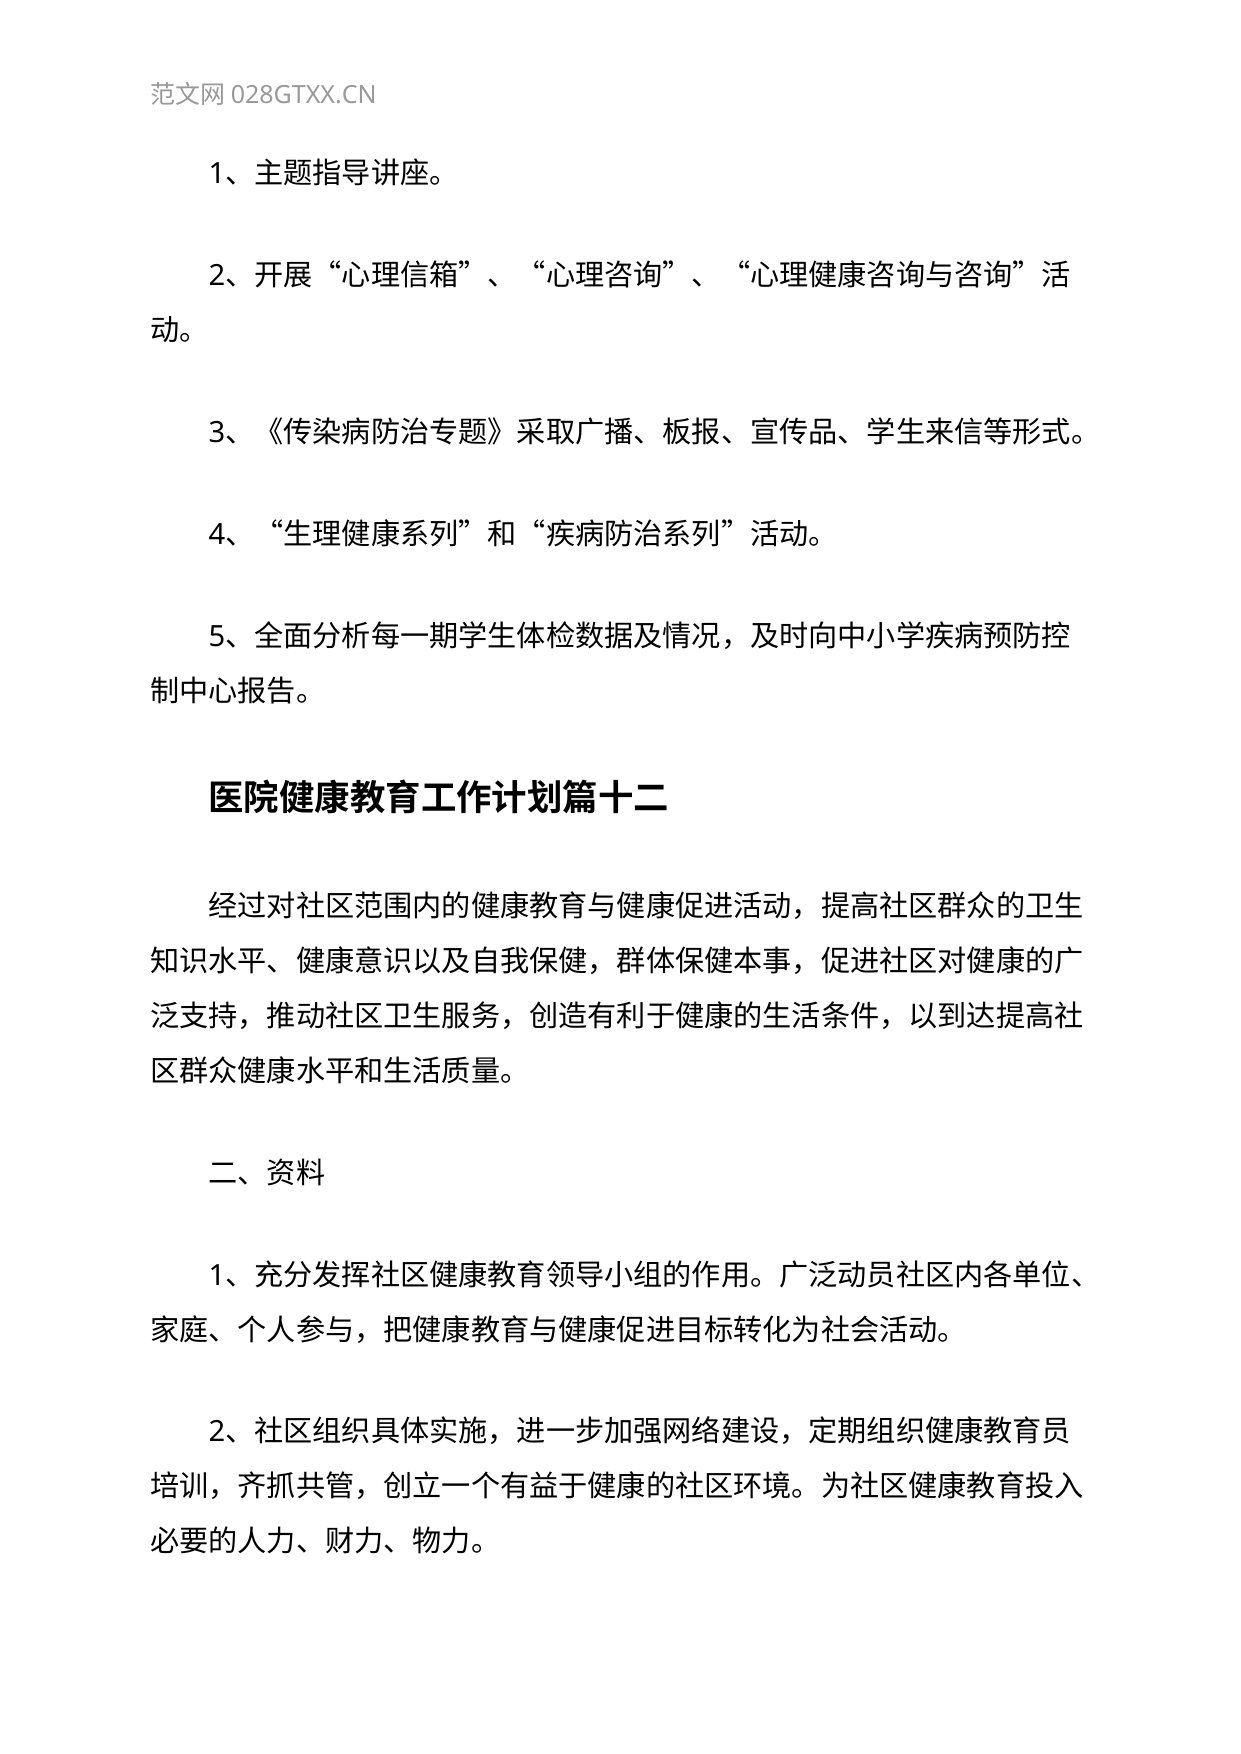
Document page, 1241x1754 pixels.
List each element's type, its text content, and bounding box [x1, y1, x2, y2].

text 1、主题指导讲座。 [150, 150, 1090, 192]
text 2、开展“心理信箱”、“心理咨询”、“心理健康咨询与咨询”活动。 [150, 252, 1090, 349]
text 3、《传染病防治专题》采取广播、板报、宣传品、学生来信等形式。 [150, 409, 1090, 451]
text 4、“生理健康系列”和“疾病防治系列”活动。 [150, 511, 1090, 553]
text 二、资料 [150, 1149, 1090, 1192]
text 经过对社区范围内的健康教育与健康促进活动，提高社区群众的卫生知识水平、健康意识以及自我保健，群体保健本事，促进社区对健康的广泛支持，推动社区卫生服务，创造有利于健康的生活条件，以到达提高社区群众健康水平和生活质量。 [150, 883, 1090, 1090]
text 2、社区组织具体实施，进一步加强网络建设，定期组织健康教育员培训，齐抓共管，创立一个有益于健康的社区环境。为社区健康教育投入必要的人力、财力、物力。 [150, 1408, 1090, 1560]
text 医院健康教育工作计划篇十二 [150, 769, 1090, 821]
text 1、充分发挥社区健康教育领导小组的作用。广泛动员社区内各单位、家庭、个人参与，把健康教育与健康促进目标转化为社会活动。 [150, 1251, 1090, 1348]
text 5、全面分析每一期学生体检数据及情况，及时向中小学疾病预防控制中心报告。 [150, 613, 1090, 710]
